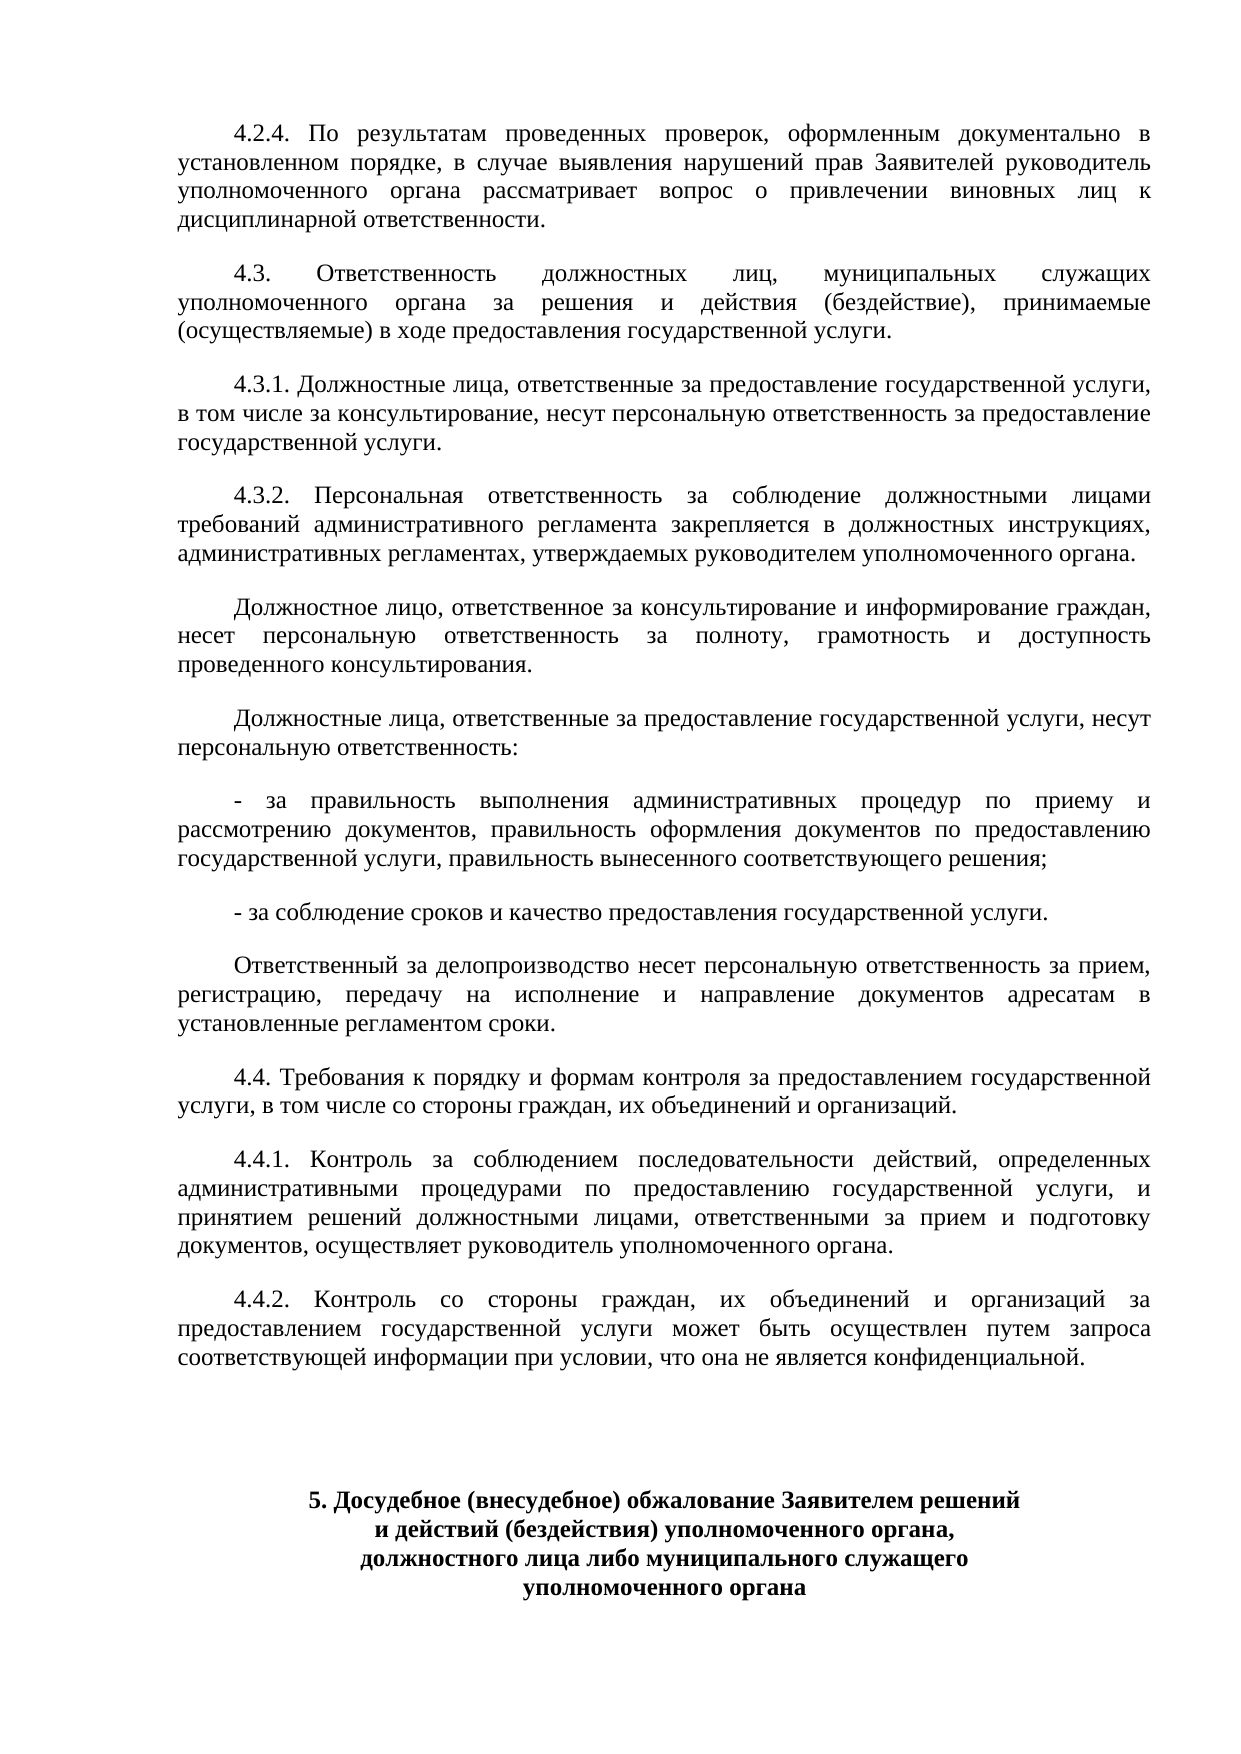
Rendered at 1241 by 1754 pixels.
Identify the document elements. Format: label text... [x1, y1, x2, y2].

text 4.2.4. По результатам проведенных проверок, оформленным документально в установленном порядке, в случае выявления нарушений прав Заявителей руководитель уполномоченного органа рассматривает вопрос о привлечении виновных лиц к дисциплинарной ответственности. [177, 118, 1152, 233]
text 4.3.1. Должностные лица, ответственные за предоставление государственной услуги, в том числе за консультирование, несут персональную ответственность за предоставление государственной услуги. [177, 369, 1152, 456]
title 5. Досудебное (внесудебное) обжалование Заявителем решений [177, 1486, 1152, 1514]
text - за правильность выполнения административных процедур по приему и рассмотрению документов, правильность оформления документов по предоставлению государственной услуги, правильность вынесенного соответствующего решения; [177, 786, 1152, 872]
text 4.4.2. Контроль со стороны граждан, их объединений и организаций за предоставлением государственной услуги может быть осуществлен путем запроса соответствующей информации при условии, что она не является конфиденциальной. [177, 1284, 1152, 1371]
title уполномоченного органа [177, 1572, 1152, 1601]
text 4.3.2. Персональная ответственность за соблюдение должностными лицами требований административного регламента закрепляется в должностных инструкциях, административных регламентах, утверждаемых руководителем уполномоченного органа. [177, 481, 1152, 567]
text 4.3. Ответственность должностных лиц, муниципальных служащих уполномоченного органа за решения и действия (бездействие), принимаемые (осуществляемые) в ходе предоставления государственной услуги. [177, 258, 1152, 344]
text 4.4. Требования к порядку и формам контроля за предоставлением государственной услуги, в том числе со стороны граждан, их объединений и организаций. [177, 1062, 1152, 1119]
title и действий (бездействия) уполномоченного органа, [177, 1514, 1152, 1543]
text Должностное лицо, ответственное за консультирование и информирование граждан, несет персональную ответственность за полноту, грамотность и доступность проведенного консультирования. [177, 592, 1152, 678]
title должностного лица либо муниципального служащего [177, 1543, 1152, 1572]
text Ответственный за делопроизводство несет персональную ответственность за прием, регистрацию, передачу на исполнение и направление документов адресатам в установленные регламентом сроки. [177, 951, 1152, 1037]
text Должностные лица, ответственные за предоставление государственной услуги, несут персональную ответственность: [177, 703, 1152, 761]
text 4.4.1. Контроль за соблюдением последовательности действий, определенных административными процедурами по предоставлению государственной услуги, и принятием решений должностными лицами, ответственными за прием и подготовку документов, осуществляет руководитель уполномоченного органа. [177, 1144, 1152, 1259]
text - за соблюдение сроков и качество предоставления государственной услуги. [177, 897, 1152, 926]
